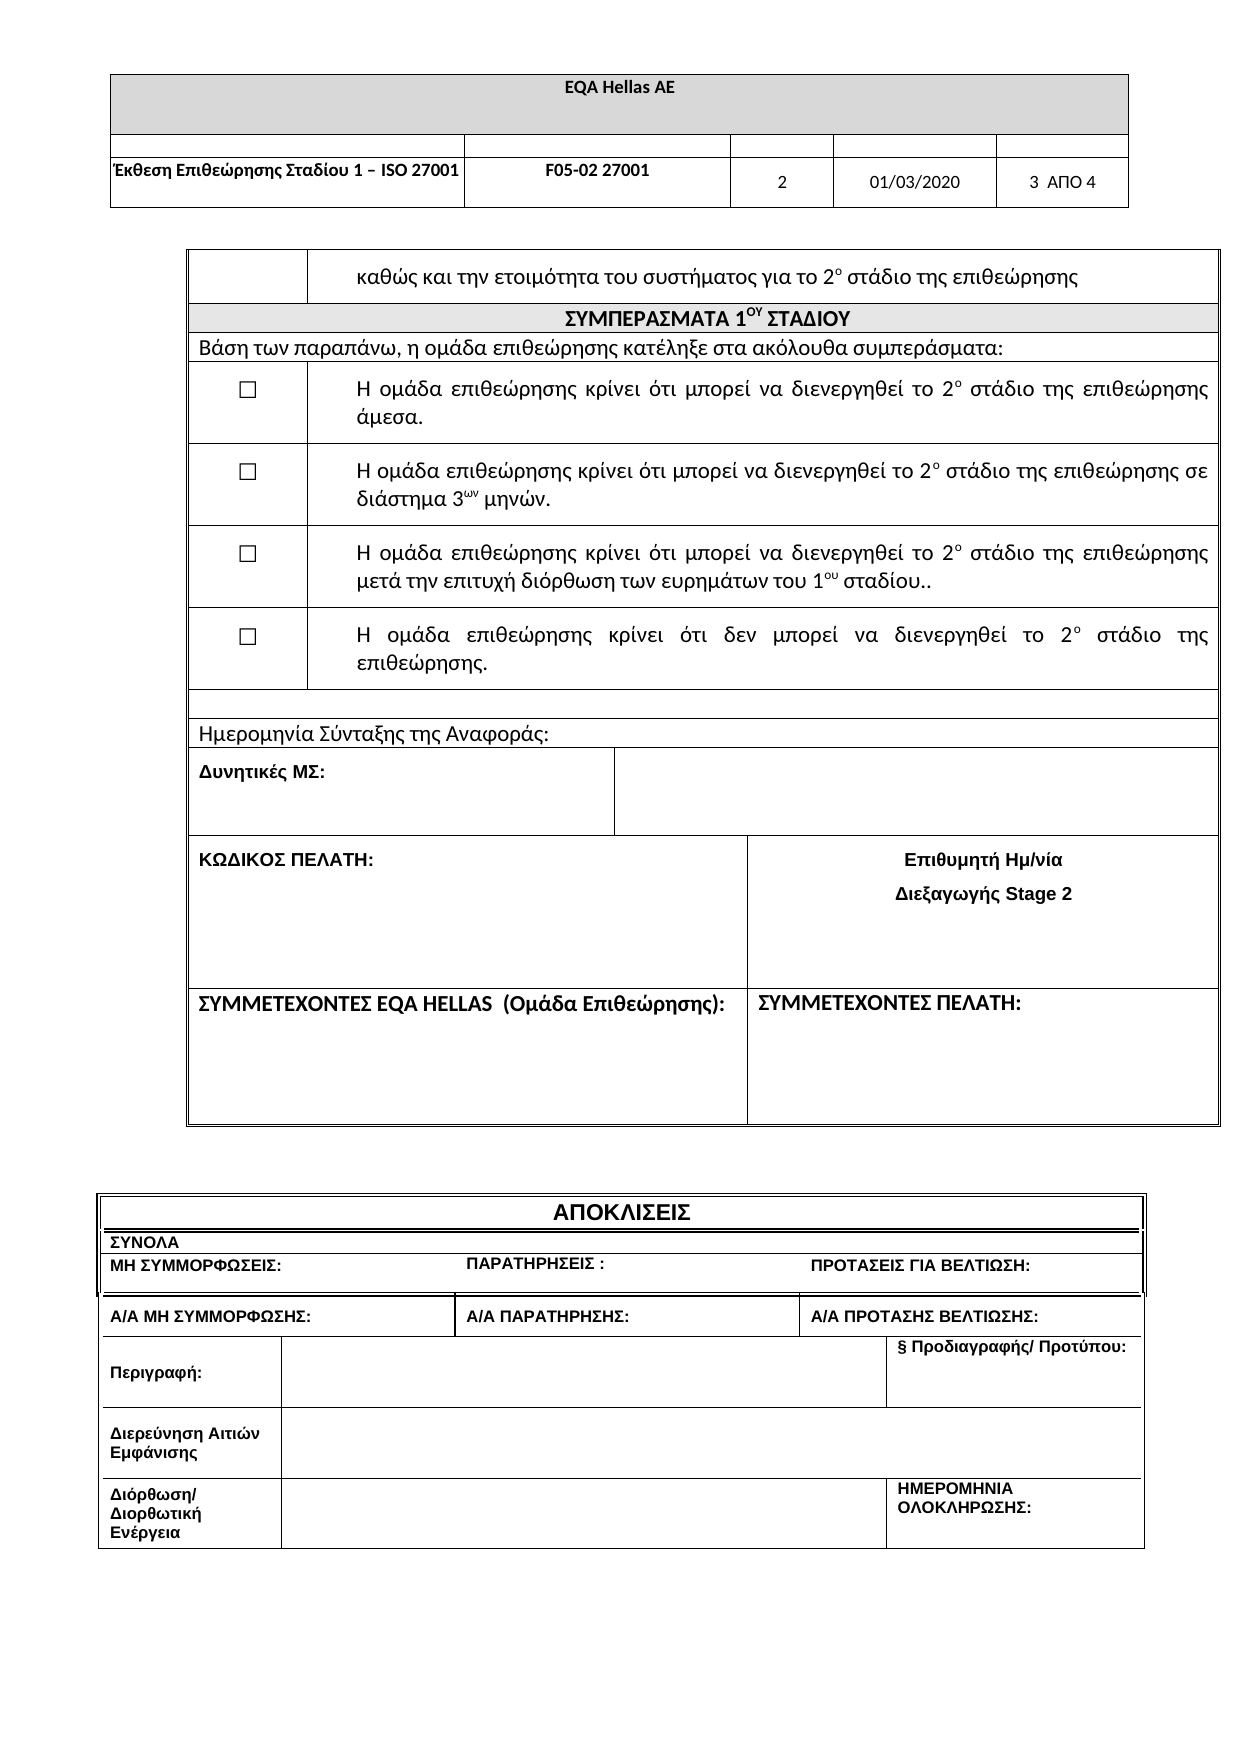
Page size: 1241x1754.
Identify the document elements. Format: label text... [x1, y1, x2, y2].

table_cell Βάση των παραπάνω, η ομάδα επιθεώρησης κατέληξε στα ακόλουθα συμπεράσματα: [189, 333, 1218, 361]
table_cell Διερεύνηση Αιτιών Εμφάνισης [99, 1407, 281, 1478]
table_cell ΚΩΔΙΚΟΣ ΠΕΛΑΤΗ: [189, 836, 747, 987]
table_cell Α/Α ΜΗ ΣΥΜΜΟΡΦΩΣΗΣ: [99, 1292, 454, 1336]
table_cell ΣΥΜΜΕΤΕΧΟΝΤΕΣ ΠΕΛΑΤΗ: [748, 989, 1218, 1124]
table_cell [282, 1479, 886, 1548]
table_cell Ημερομηνία Σύνταξης της Αναφοράς: [189, 719, 1218, 747]
table_cell Η ομάδα επιθεώρησης κρίνει ότι μπορεί να διενεργηθεί το 2ο στάδιο της επιθεώρησης σε διάστημα 3ων μηνών. [308, 444, 1218, 525]
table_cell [308, 250, 1218, 303]
table_cell Επιθυμητή Ημ/νία Διεξαγωγής Stage 2 [748, 836, 1218, 987]
table_cell Περιγραφή: [99, 1336, 281, 1407]
table_cell [189, 690, 1218, 718]
table_cell Α/Α ΠΑΡΑΤΗΡΗΣΗΣ: [456, 1297, 799, 1336]
table_cell Δυνητικές ΜΣ: [189, 748, 614, 835]
table_cell [615, 748, 1218, 835]
table_cell ΣΥΜΜΕΤΕΧΟΝΤΕΣ EQA HELLAS (Ομάδα Επιθεώρησης): [189, 989, 747, 1124]
table_cell ΠΑΡΑΤΗΡΗΣΕΙΣ : [455, 1254, 799, 1292]
table_cell Η ομάδα επιθεώρησης κρίνει ότι μπορεί να διενεργηθεί το 2ο στάδιο της επιθεώρησης άμεσα. [308, 362, 1218, 443]
table_cell Η ομάδα επιθεώρησης κρίνει ότι δεν μπορεί να διενεργηθεί το 2ο στάδιο της επιθεώρησης. [308, 608, 1218, 689]
table_cell Α/Α ΠΡΟΤΑΣΗΣ ΒΕΛΤΙΩΣΗΣ: [800, 1292, 1144, 1336]
table_cell Διόρθωση/ Διορθωτική Ενέργεια [99, 1478, 281, 1548]
table_cell ΜΗ ΣΥΜΜΟΡΦΩΣΕΙΣ: [101, 1254, 455, 1292]
table_cell Η ομάδα επιθεώρησης κρίνει ότι μπορεί να διενεργηθεί το 2ο στάδιο της επιθεώρησης μετά την επιτυχή διόρθωση των ευρημάτων του 1ου σταδίου.. [308, 526, 1218, 607]
table_cell ΣΥΝΟΛΑ [99, 1228, 1145, 1252]
table_header ΑΠΟΚΛΙΣΕΙΣ [101, 1197, 1142, 1228]
table_cell [282, 1407, 1144, 1478]
table_cell [282, 1337, 886, 1407]
table_cell ΠΡΟΤΑΣΕΙΣ ΓΙΑ ΒΕΛΤΙΩΣΗ: [799, 1254, 1142, 1292]
table_cell ΣΥΜΠΕΡΑΣΜΑΤΑ 1ΟΥ ΣΤΑΔΙΟΥ [189, 304, 1218, 332]
table_cell ΗΜΕΡΟΜΗΝΙΑ ΟΛΟΚΛΗΡΩΣΗΣ: [887, 1478, 1144, 1548]
table_cell § Προδιαγραφής/ Προτύπου: [887, 1336, 1144, 1407]
